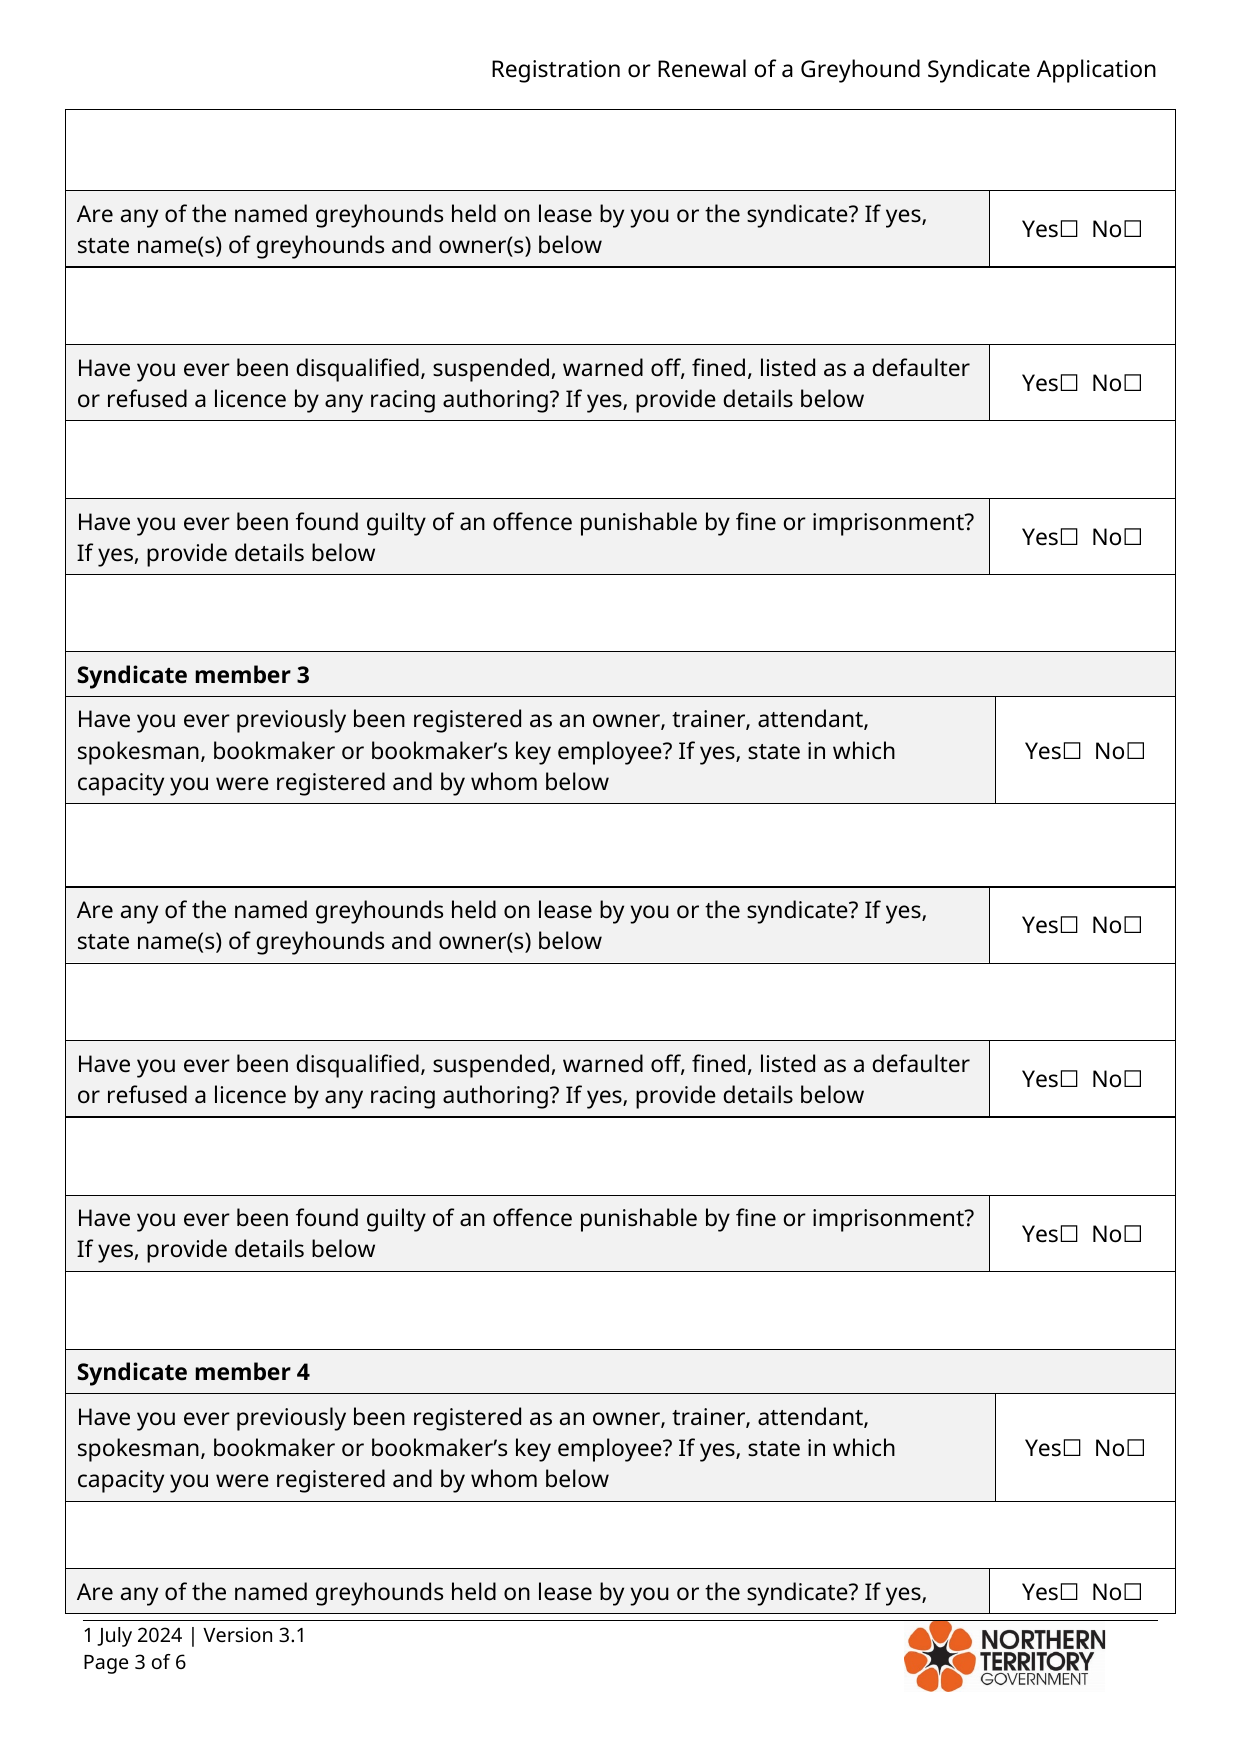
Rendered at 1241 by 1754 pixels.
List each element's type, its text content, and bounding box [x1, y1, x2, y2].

table_cell [66, 575, 1175, 651]
table_cell [66, 1118, 1175, 1195]
picture [904, 1621, 1105, 1692]
table_cell [66, 1502, 1175, 1568]
table_cell [66, 804, 1175, 886]
table_cell Have you ever previously been registered as an owner, trainer, attendant, spokesman, bookmaker or bookmaker’s key employee? If yes, state in which capacity you were registered and by whom below [66, 697, 995, 803]
table_cell Yes No [990, 888, 1175, 962]
table_cell [66, 421, 1175, 498]
table_cell Have you ever been found guilty of an offence punishable by fine or imprisonment? If yes, provide details below [66, 499, 989, 574]
table_cell [66, 110, 1175, 190]
table_cell Yes No [996, 697, 1175, 803]
table_cell Yes No [990, 1196, 1175, 1271]
table_cell Yes No [990, 1041, 1175, 1116]
table_cell Have you ever previously been registered as an owner, trainer, attendant, spokesman, bookmaker or bookmaker’s key employee? If yes, state in which capacity you were registered and by whom below [66, 1394, 995, 1501]
table_cell [66, 268, 1175, 344]
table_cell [66, 1569, 989, 1613]
table_cell Syndicate member 4 [66, 1350, 1175, 1393]
table_cell Yes No [990, 345, 1175, 420]
table_cell Have you ever been disqualified, suspended, warned off, fined, listed as a defaulter or refused a licence by any racing authoring? If yes, provide details below [66, 1041, 989, 1116]
table_cell Syndicate member 3 [66, 652, 1175, 696]
table_cell [66, 1272, 1175, 1348]
table_cell Are any of the named greyhounds held on lease by you or the syndicate? If yes, state name(s) of greyhounds and owner(s) below [66, 191, 989, 266]
table_cell Have you ever been disqualified, suspended, warned off, fined, listed as a defaulter or refused a licence by any racing authoring? If yes, provide details below [66, 345, 989, 420]
table_cell Yes No [990, 499, 1175, 574]
table_cell Have you ever been found guilty of an offence punishable by fine or imprisonment? If yes, provide details below [66, 1196, 989, 1271]
table_cell [66, 964, 1175, 1040]
table_cell Yes No [990, 1569, 1175, 1613]
table_cell Are any of the named greyhounds held on lease by you or the syndicate? If yes, state name(s) of greyhounds and owner(s) below [66, 888, 989, 962]
table_cell Yes No [996, 1394, 1175, 1501]
table_cell Yes No [990, 191, 1175, 266]
